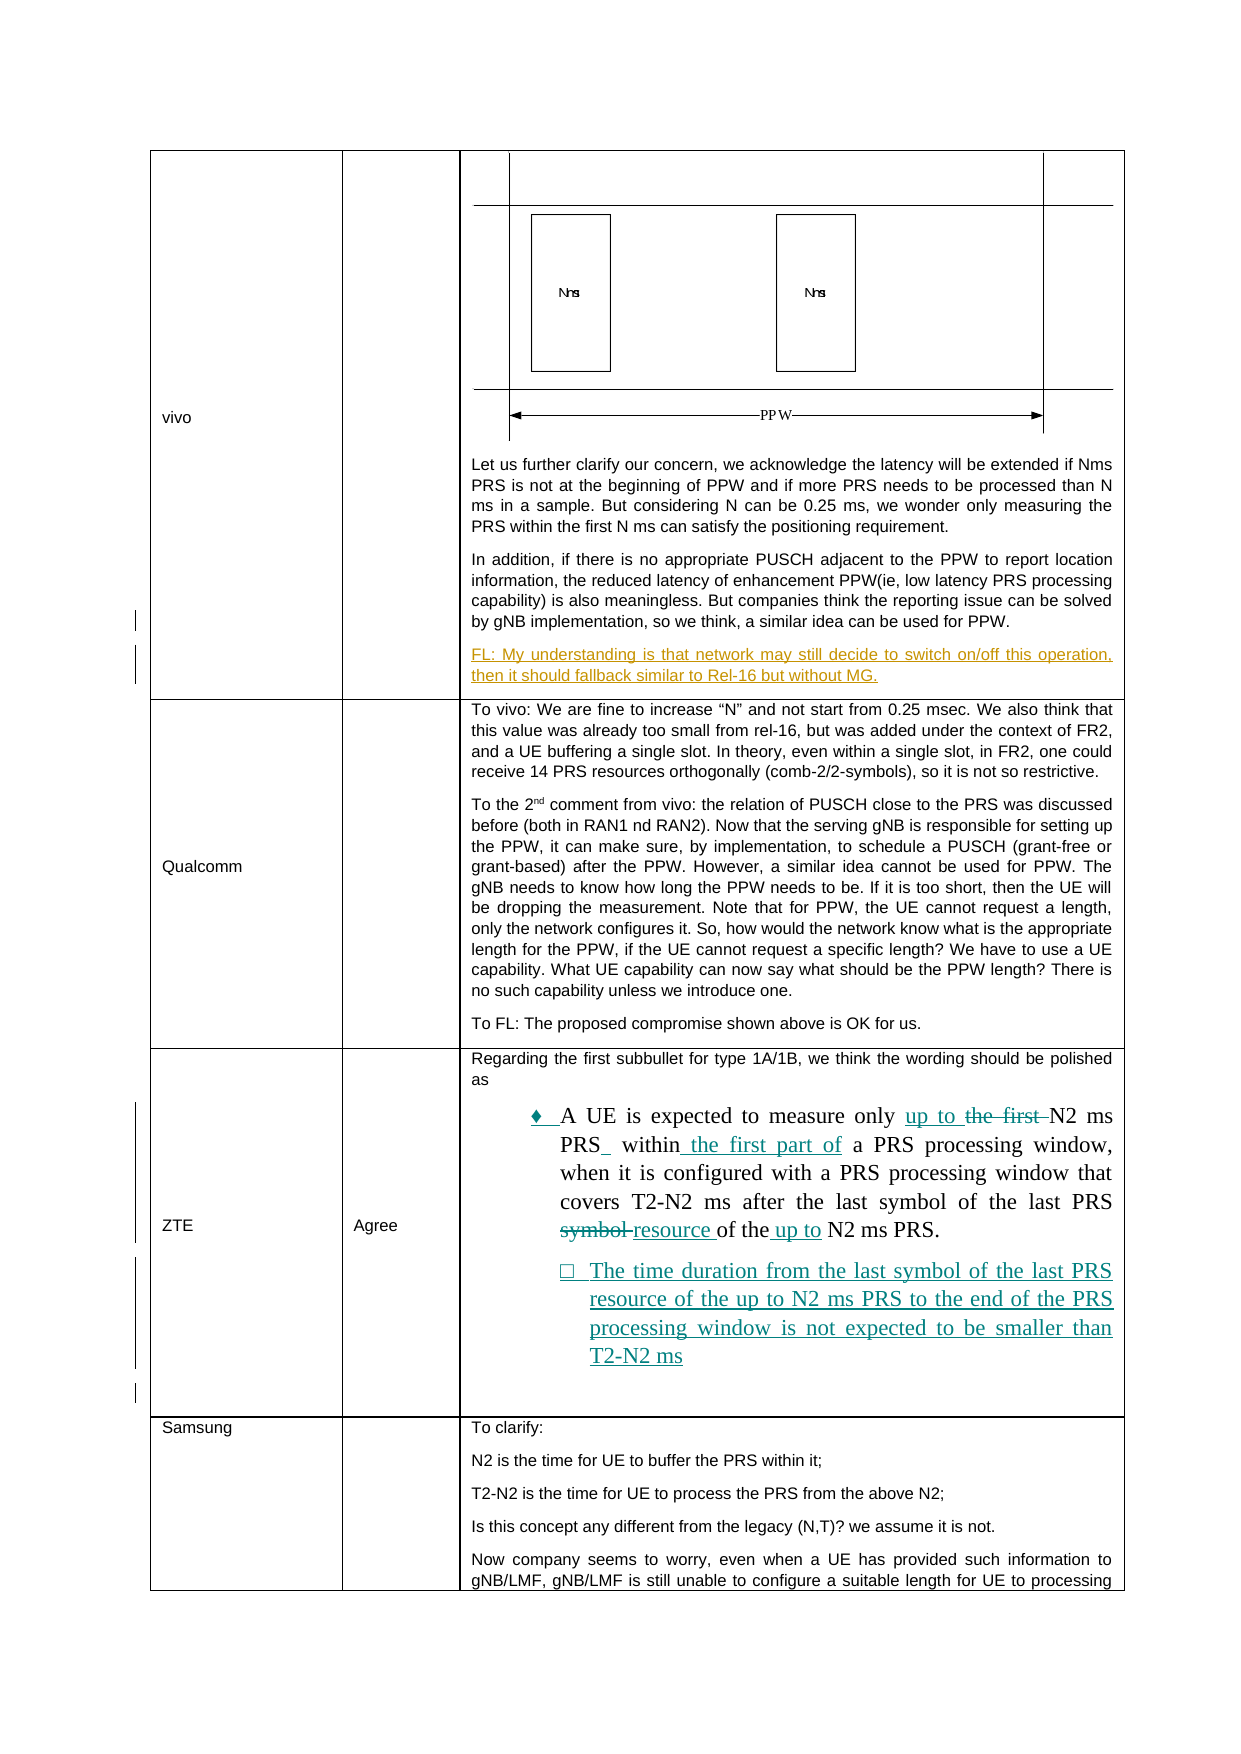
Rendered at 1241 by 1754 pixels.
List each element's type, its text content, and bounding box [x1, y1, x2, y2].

table_cell Agree [343, 1049, 459, 1416]
table_cell Regarding the first subbullet for type 1A/1B, we think the wording should be polished as A UE is expected to measure only N2 ms PRS within a PRS processing window, when it is configured with a PRS processing window that covers T2-N2 ms after the last symbol of the last PRS of the N2 ms PRS. [461, 1049, 1124, 1416]
table_cell ZTE [151, 1049, 342, 1416]
table_cell Samsung [151, 1418, 342, 1590]
table_cell [343, 700, 459, 1048]
table_cell To vivo: We are fine to increase “N” and not start from 0.25 msec. We also think that this value was already too small from rel-16, but was added under the context of FR2, and a UE buffering a single slot. In theory, even within a single slot, in FR2, one could receive 14 PRS resources orthogonally (comb-2/2-symbols), so it is not so restrictive. To the 2nd comment from vivo: the relation of PUSCH close to the PRS was discussed before (both in RAN1 nd RAN2). Now that the serving gNB is responsible for setting up the PPW, it can make sure, by implementation, to schedule a PUSCH (grant-free or grant-based) after the PPW. However, a similar idea cannot be used for PPW. The gNB needs to know how long the PPW needs to be. If it is too short, then the UE will be dropping the measurement. Note that for PPW, the UE cannot request a length, only the network configures it. So, how would the network know what is the appropriate length for the PPW, if the UE cannot request a specific length? We have to use a UE capability. What UE capability can now say what should be the PPW length? There is no such capability unless we introduce one. To FL: The proposed compromise shown above is OK for us. [461, 700, 1124, 1048]
table_cell Qualcomm [151, 700, 342, 1048]
table_cell vivo [151, 151, 342, 699]
table_cell [343, 1418, 459, 1590]
table_cell Let us further clarify our concern, we acknowledge the latency will be extended if Nms PRS is not at the beginning of PPW and if more PRS needs to be processed than N ms in a sample. But considering N can be 0.25 ms, we wonder only measuring the PRS within the first N ms can satisfy the positioning requirement. In addition, if there is no appropriate PUSCH adjacent to the PPW to report location information, the reduced latency of enhancement PPW(ie, low latency PRS processing capability) is also meaningless. But companies think the reporting issue can be solved by gNB implementation, so we think, a similar idea can be used for PPW. [461, 151, 1124, 699]
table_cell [461, 1418, 1124, 1590]
table_cell [343, 151, 459, 699]
